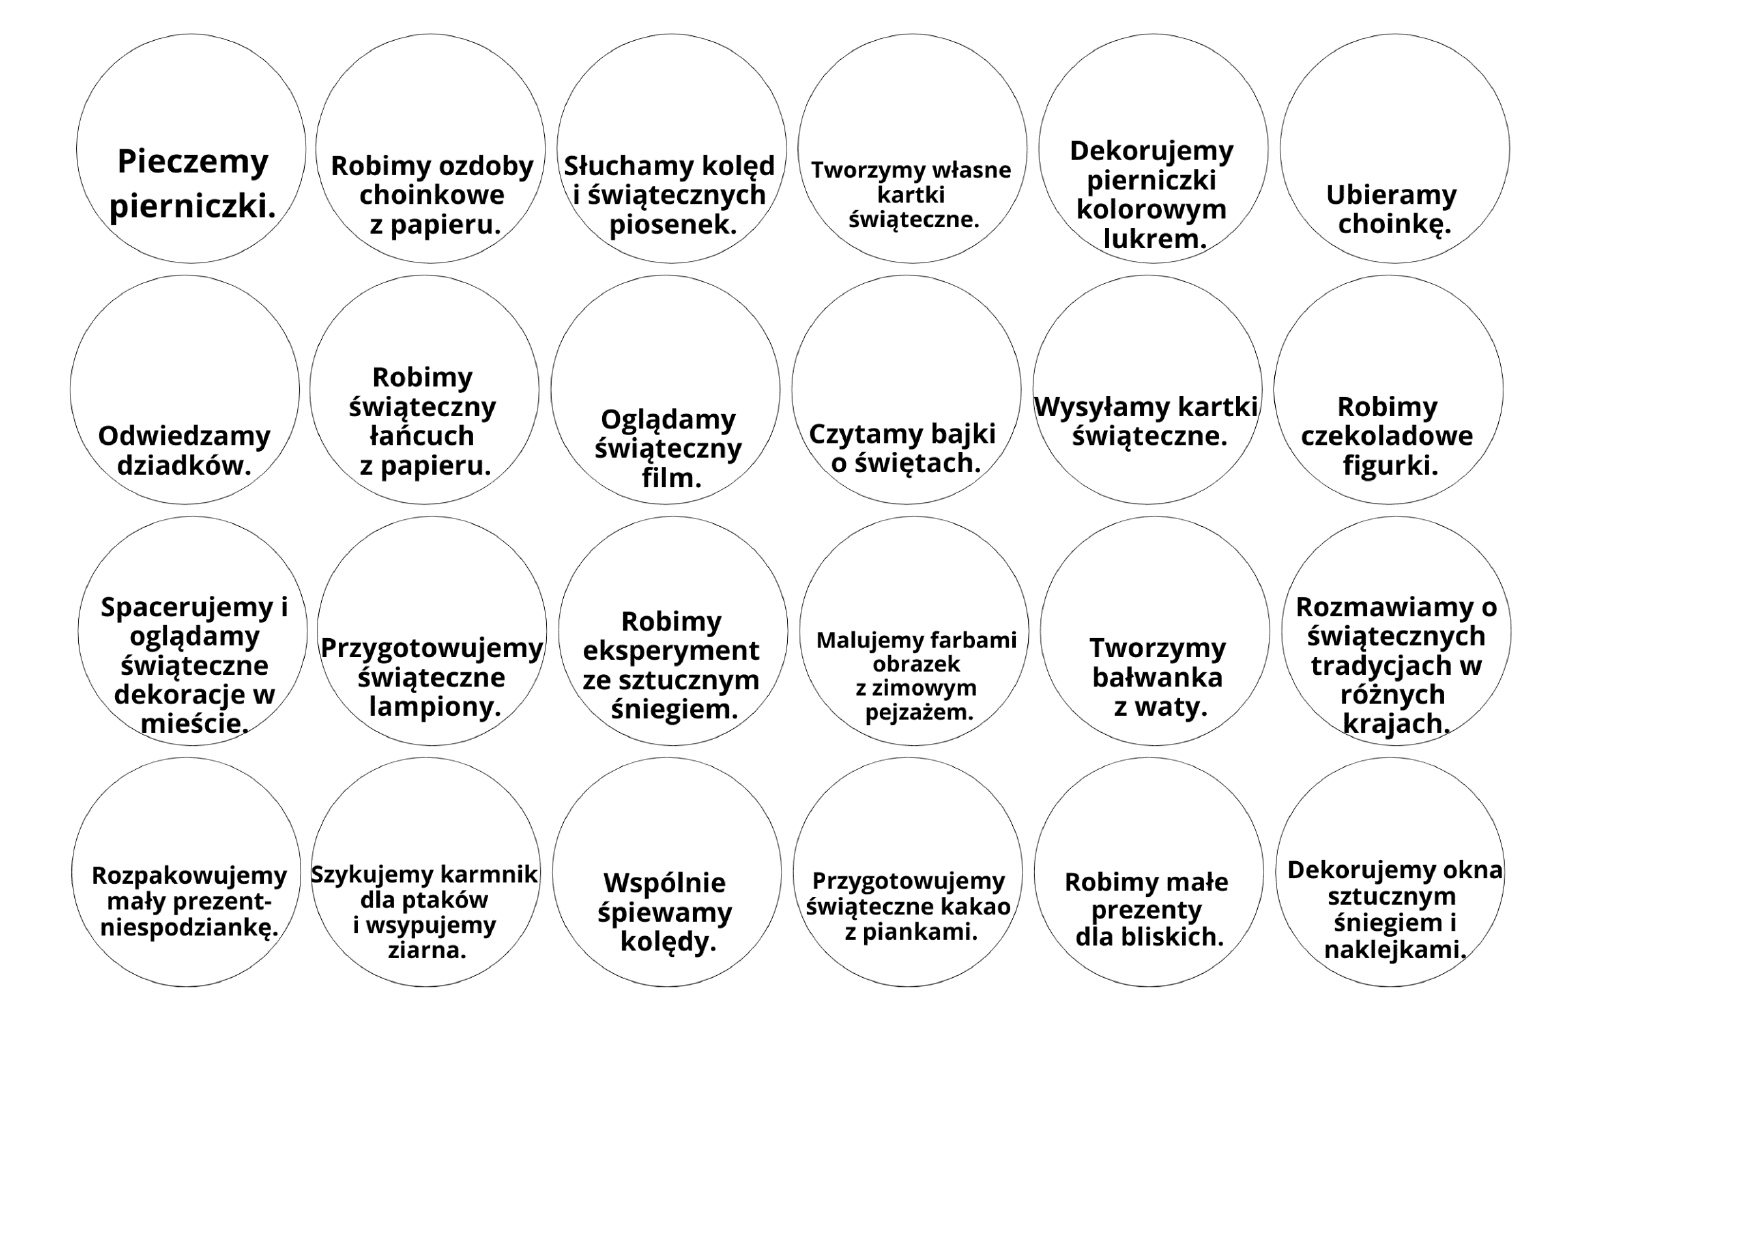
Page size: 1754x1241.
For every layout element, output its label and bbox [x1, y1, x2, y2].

picture [58, 23, 1536, 1067]
